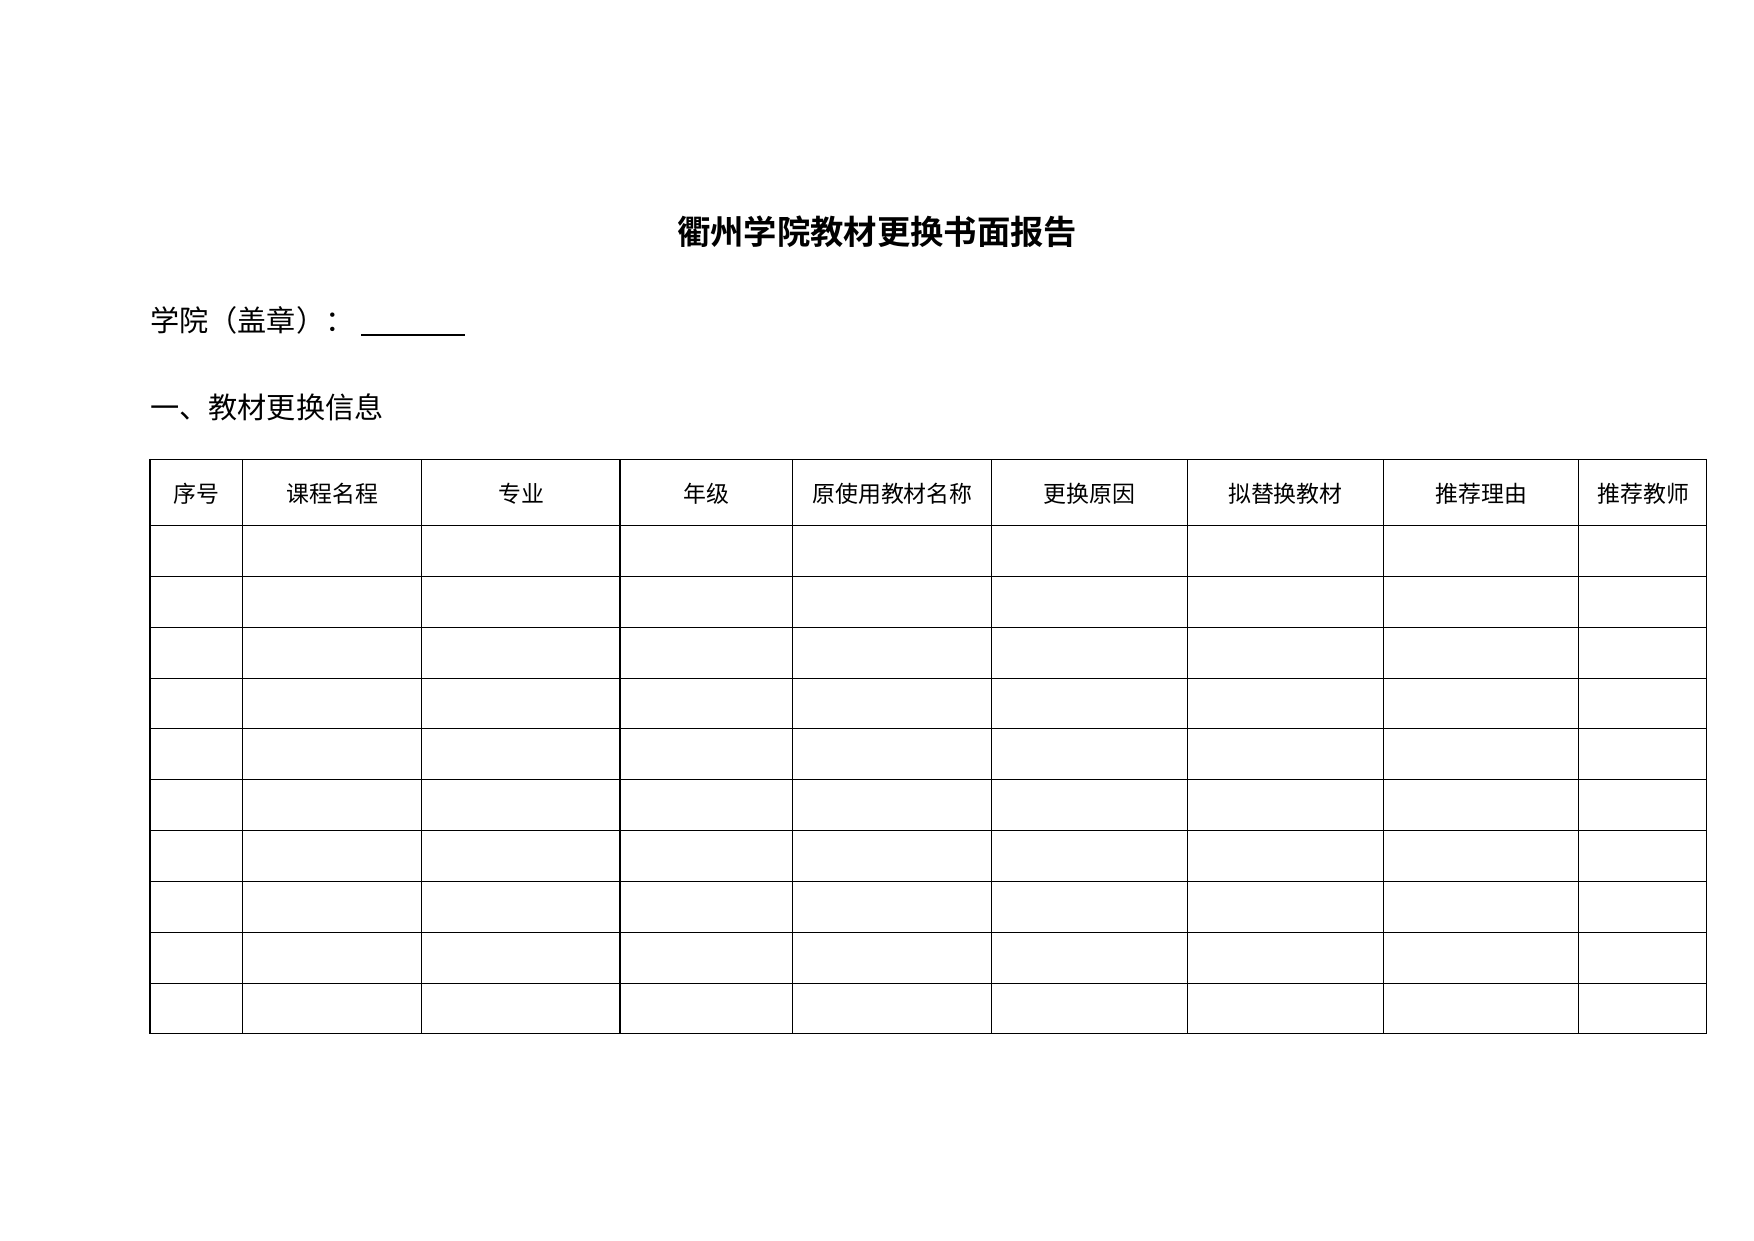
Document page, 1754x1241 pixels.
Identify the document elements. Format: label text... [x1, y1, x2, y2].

table_cell [1188, 780, 1383, 830]
table_cell [621, 577, 792, 627]
table_cell [1188, 729, 1383, 779]
table_header 专业 [422, 460, 619, 525]
table_cell [992, 780, 1187, 830]
table_cell [151, 628, 242, 677]
table_cell [1579, 780, 1706, 830]
table_cell [151, 780, 242, 830]
list 一、教材更换信息 [150, 373, 1604, 438]
table_cell [1384, 577, 1578, 627]
table_cell [151, 984, 242, 1033]
table_cell [243, 679, 421, 728]
table_cell [243, 628, 421, 677]
table_cell [793, 780, 991, 830]
table_cell [422, 933, 619, 982]
table_cell [621, 882, 792, 932]
table_cell [621, 831, 792, 881]
table_cell [1188, 526, 1383, 576]
table_cell [992, 679, 1187, 728]
table_cell [793, 628, 991, 677]
table_header 更换原因 [992, 460, 1187, 525]
table_cell [422, 628, 619, 677]
table_cell [422, 780, 619, 830]
table_cell [151, 577, 242, 627]
table_cell [1188, 577, 1383, 627]
table_cell [422, 577, 619, 627]
table_cell [422, 729, 619, 779]
table_cell [1384, 526, 1578, 576]
table_cell [793, 679, 991, 728]
table_cell [621, 780, 792, 830]
table_cell [1188, 984, 1383, 1033]
text 衢州学院教材更换书面报告 [150, 198, 1604, 263]
table_header 推荐理由 [1384, 460, 1578, 525]
table_cell [1384, 679, 1578, 728]
table_cell [151, 831, 242, 881]
table_cell [243, 729, 421, 779]
table_cell [243, 780, 421, 830]
table_cell [1579, 577, 1706, 627]
table_cell [1579, 882, 1706, 932]
table_cell [151, 679, 242, 728]
table_header 序号 [151, 460, 242, 525]
table_cell [243, 831, 421, 881]
table_cell [1579, 729, 1706, 779]
table_cell [422, 679, 619, 728]
table_cell [793, 882, 991, 932]
table_cell [1188, 882, 1383, 932]
table_cell [243, 526, 421, 576]
table_cell [621, 729, 792, 779]
table_header 推荐教师 [1579, 460, 1706, 525]
table_cell [1188, 831, 1383, 881]
table_cell [621, 679, 792, 728]
table_cell [1579, 831, 1706, 881]
table_cell [793, 577, 991, 627]
table_cell [422, 526, 619, 576]
table_cell [992, 628, 1187, 677]
table_cell [793, 933, 991, 982]
table_cell [621, 984, 792, 1033]
table_cell [992, 577, 1187, 627]
table_cell [1384, 882, 1578, 932]
table_cell [151, 729, 242, 779]
table_cell [621, 933, 792, 982]
table_cell [243, 882, 421, 932]
table_header 拟替换教材 [1188, 460, 1383, 525]
table_cell [621, 628, 792, 677]
list 学院（盖章）： [150, 287, 1604, 352]
table_cell [1188, 933, 1383, 982]
table_cell [992, 984, 1187, 1033]
table_cell [422, 882, 619, 932]
table_cell [422, 984, 619, 1033]
table_cell [1384, 780, 1578, 830]
table_header 原使用教材名称 [793, 460, 991, 525]
table_cell [243, 933, 421, 982]
table_cell [151, 526, 242, 576]
table_cell [992, 526, 1187, 576]
table_cell [992, 882, 1187, 932]
table_cell [992, 933, 1187, 982]
table_cell [1579, 933, 1706, 982]
table_cell [1579, 526, 1706, 576]
table_cell [422, 831, 619, 881]
table_cell [151, 882, 242, 932]
table_cell [621, 526, 792, 576]
table_cell [793, 526, 991, 576]
table_header 课程名程 [243, 460, 421, 525]
table_cell [1384, 628, 1578, 677]
table_cell [1384, 729, 1578, 779]
table_cell [793, 729, 991, 779]
table_header 年级 [621, 460, 792, 525]
table_cell [1188, 679, 1383, 728]
table_cell [793, 831, 991, 881]
table_cell [992, 729, 1187, 779]
table_cell [151, 933, 242, 982]
table_cell [793, 984, 991, 1033]
table_cell [243, 577, 421, 627]
table_cell [1579, 628, 1706, 677]
table_cell [1384, 933, 1578, 982]
table_cell [1384, 984, 1578, 1033]
table_cell [1384, 831, 1578, 881]
table_cell [1579, 679, 1706, 728]
table_cell [243, 984, 421, 1033]
table_cell [1188, 628, 1383, 677]
table_cell [1579, 984, 1706, 1033]
table_cell [992, 831, 1187, 881]
